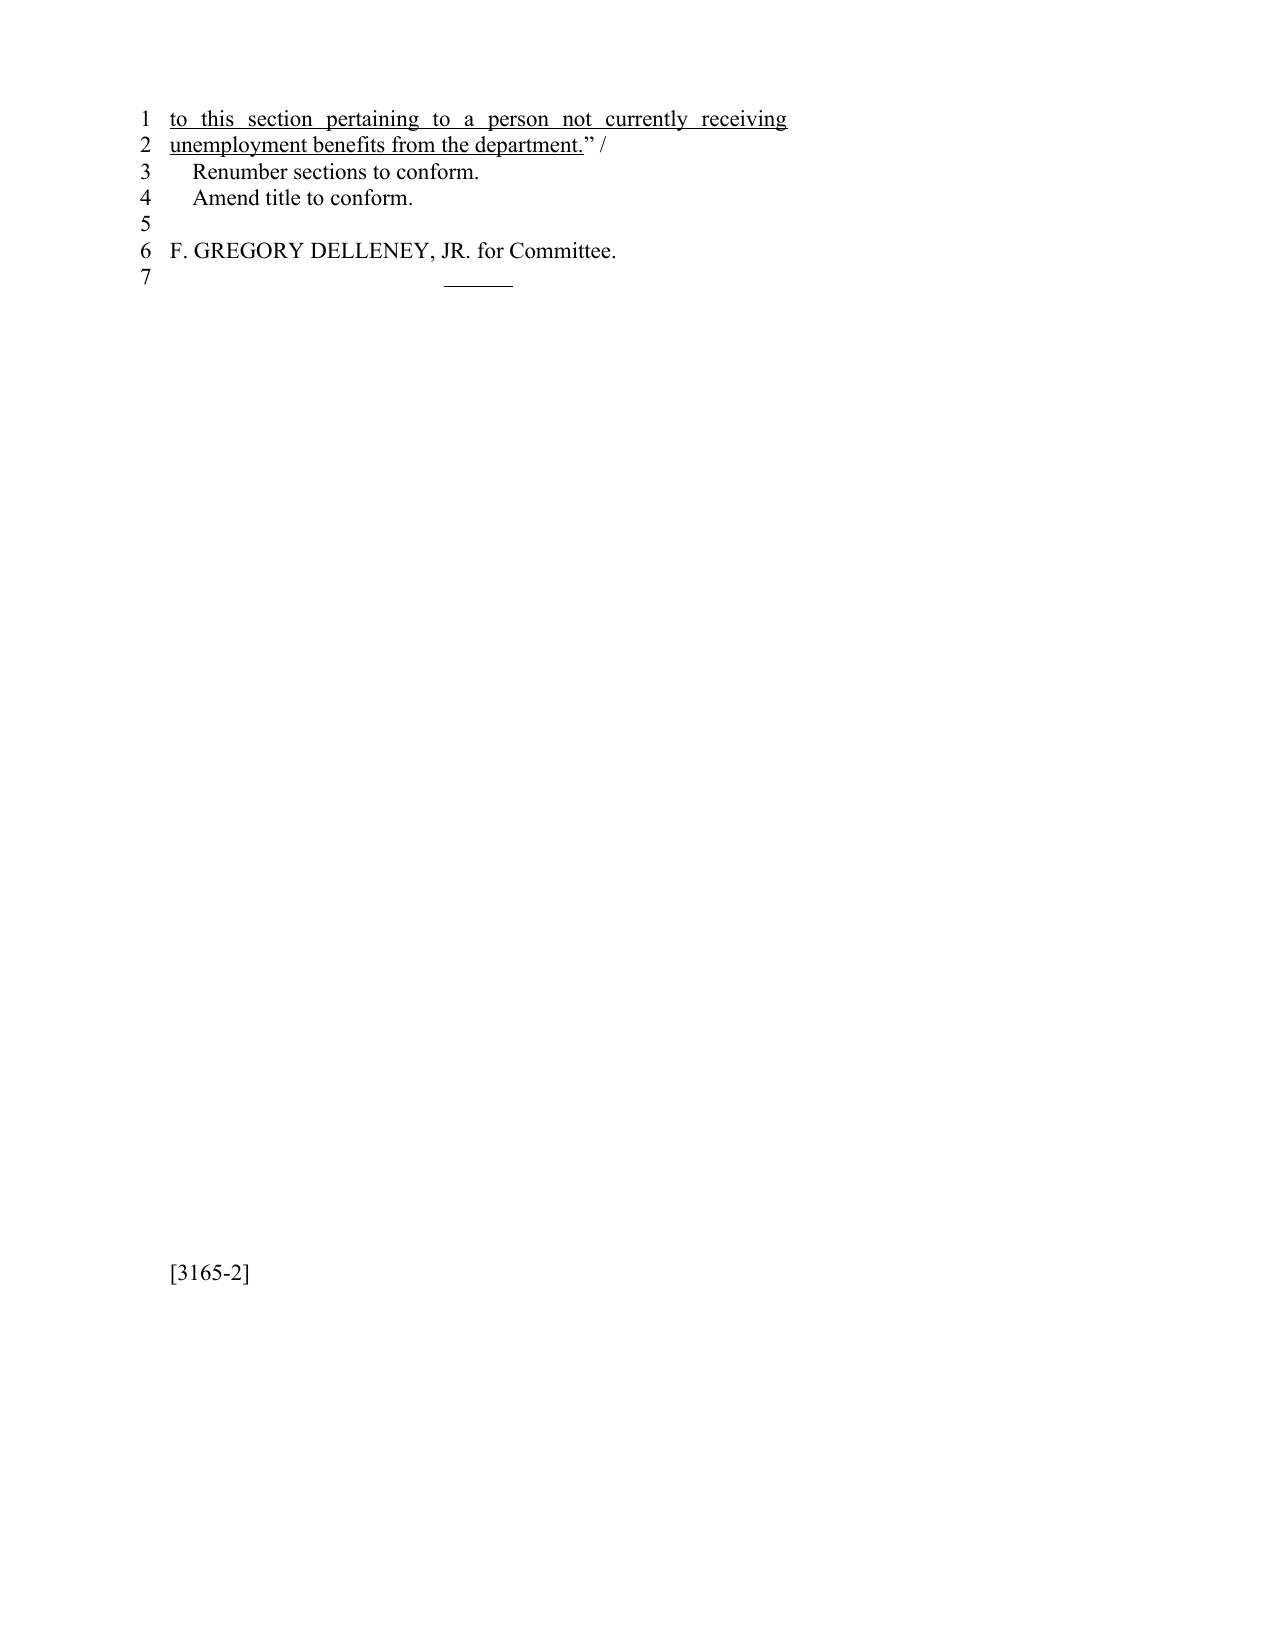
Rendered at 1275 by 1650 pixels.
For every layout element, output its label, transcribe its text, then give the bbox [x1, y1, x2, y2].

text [169, 105, 787, 128]
text Amend title to conform. [169, 184, 787, 210]
text F. GREGORY DELLENEY, JR. for Committee. [169, 237, 787, 263]
text Renumber sections to conform. [169, 158, 787, 184]
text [169, 129, 787, 158]
